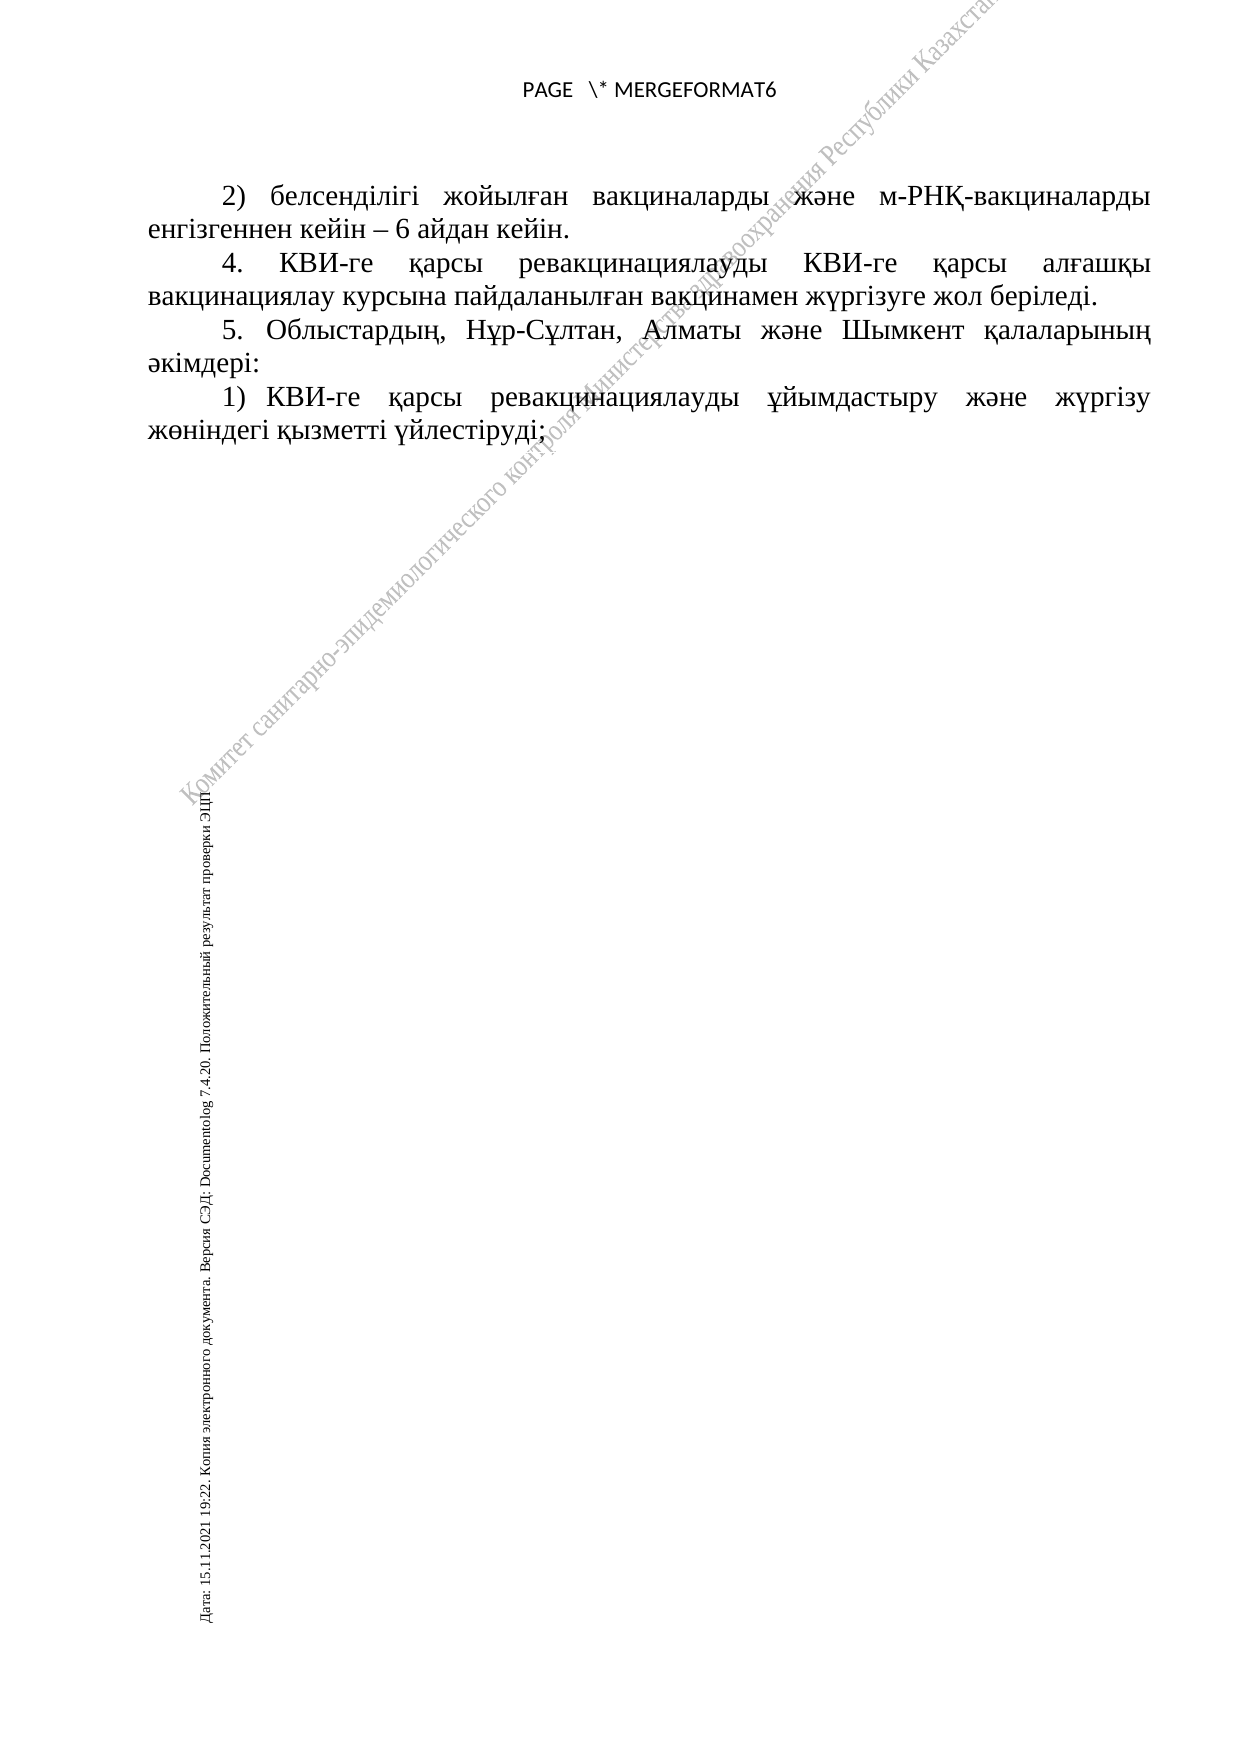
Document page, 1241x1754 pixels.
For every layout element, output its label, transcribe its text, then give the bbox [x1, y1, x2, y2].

list КВИ-ге қарсы ревакцинациялауды ұйымдастыру және жүргізу жөніндегі қызметті үйлестіруді; [148, 379, 1152, 452]
list 2) белсенділігі жойылған вакциналарды және м-РНҚ-вакциналарды енгізгеннен кейін – 6 айдан кейін. [148, 178, 1152, 245]
list Облыстардың, Нұр-Сұлтан, Алматы және Шымкент қалаларының әкімдері: [148, 312, 1152, 379]
list 4. КВИ-ге қарсы ревакцинациялауды КВИ-ге қарсы алғашқы вакцинациялау курсына пайдаланылған вакцинамен жүргізуге жол беріледі. [148, 245, 1152, 312]
